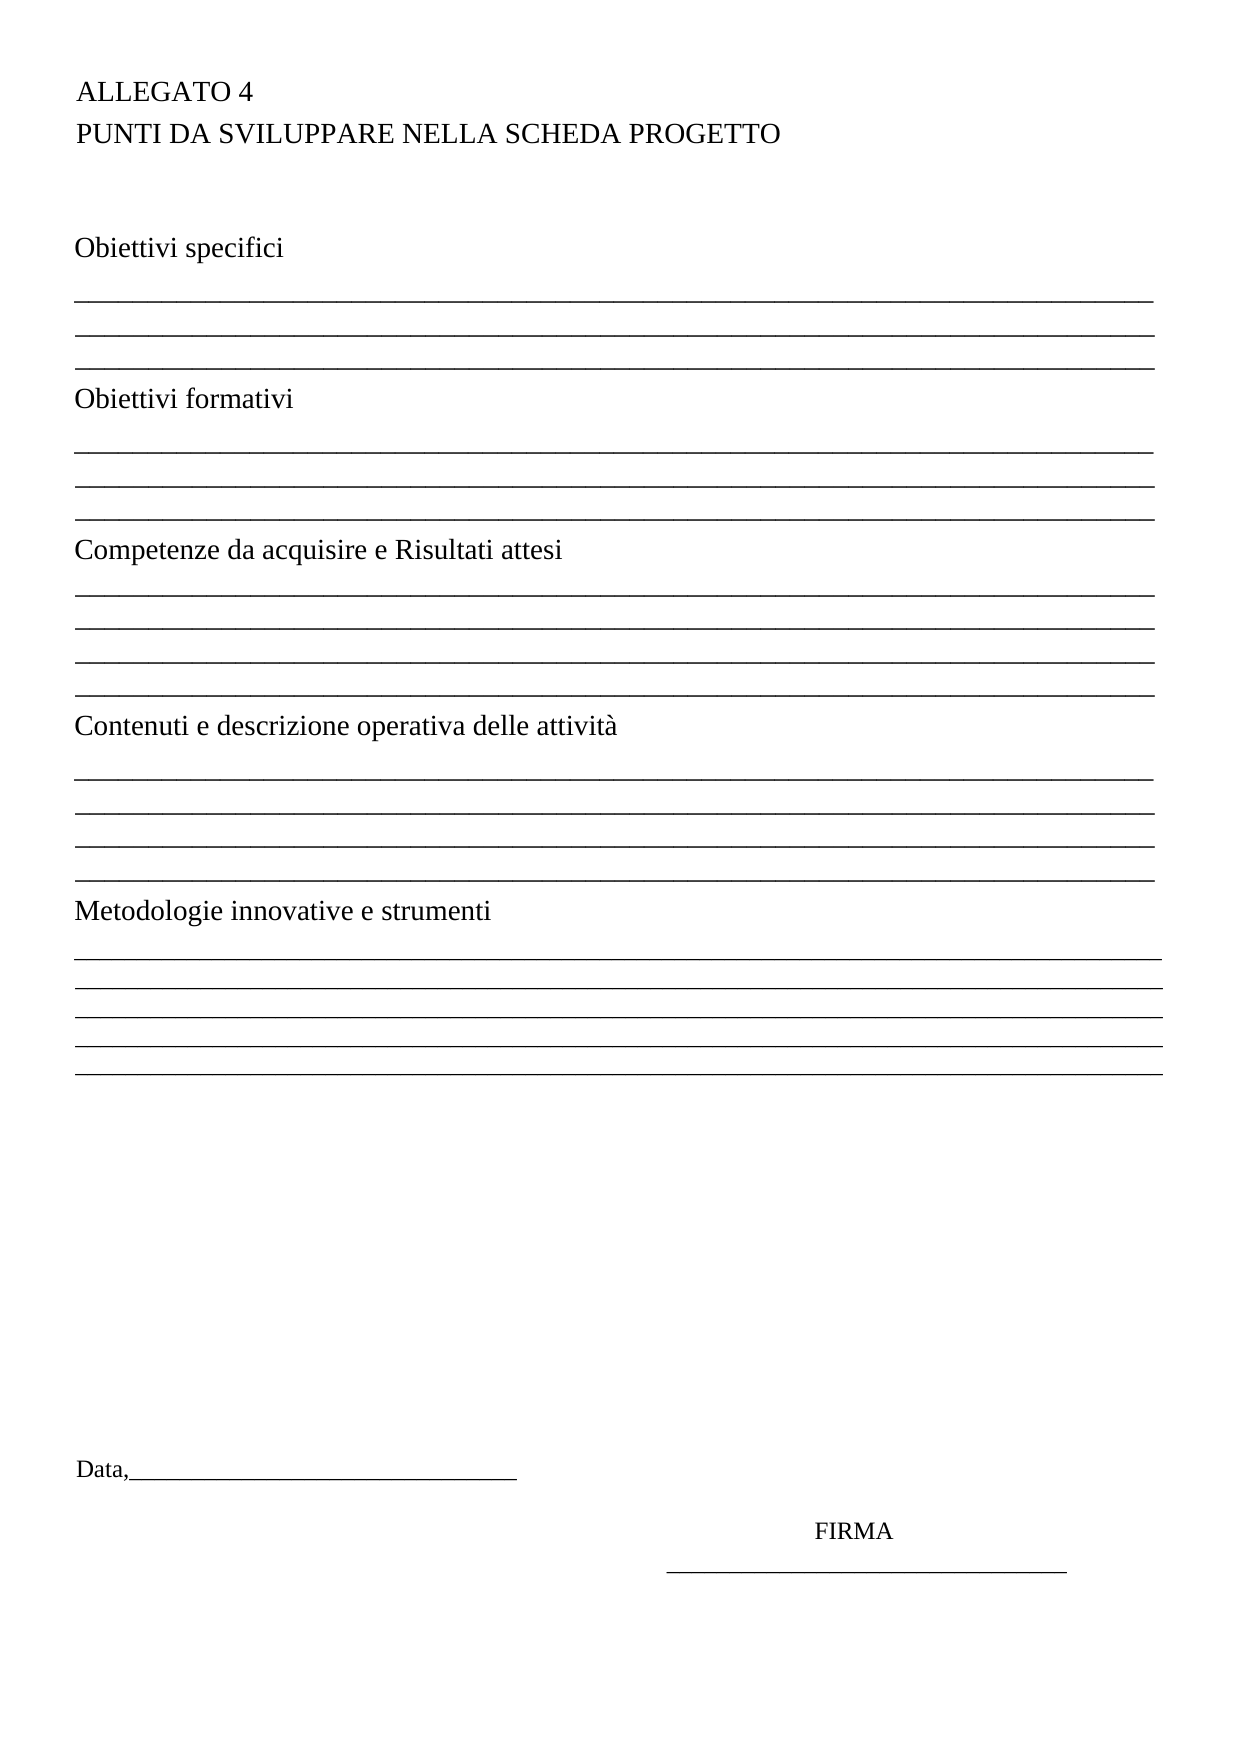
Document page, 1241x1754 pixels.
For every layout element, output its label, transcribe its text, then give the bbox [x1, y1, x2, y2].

text Obiettivi specifici [74, 231, 1165, 264]
text ___________________________________________________________________________________________________________________________________________________________________________________________________________________________________________________________________________________________________________________________________________________________________________________________________________________________________________________ [74, 934, 1165, 1078]
text PUNTI DA SVILUPPARE NELLA SCHEDA PROGETTO [76, 116, 1166, 150]
text ________________________________________________________________________________________________________________________________________________________________________________________________________________________________________________________________________________________________________ [74, 750, 1165, 884]
text Competenze da acquisire e Risultati attesi ________________________________________________________________________________________________________________________________________________________________________________________________________________________________________________________________________________________________________ [74, 532, 1165, 700]
text ________________________________ [76, 1547, 1166, 1576]
text FIRMA [76, 1516, 1166, 1544]
text Metodologie innovative e strumenti [74, 893, 1165, 926]
text ______________________________________________________________________________________________________________________________________________________________________________________________________________________________ [74, 272, 1165, 373]
text Data,_______________________________ [76, 1454, 1166, 1482]
text ______________________________________________________________________________________________________________________________________________________________________________________________________________________________ [74, 423, 1165, 524]
text Obiettivi formativi [74, 381, 1165, 415]
text ALLEGATO 4 [76, 74, 1166, 108]
text Contenuti e descrizione operativa delle attività [74, 708, 1165, 742]
